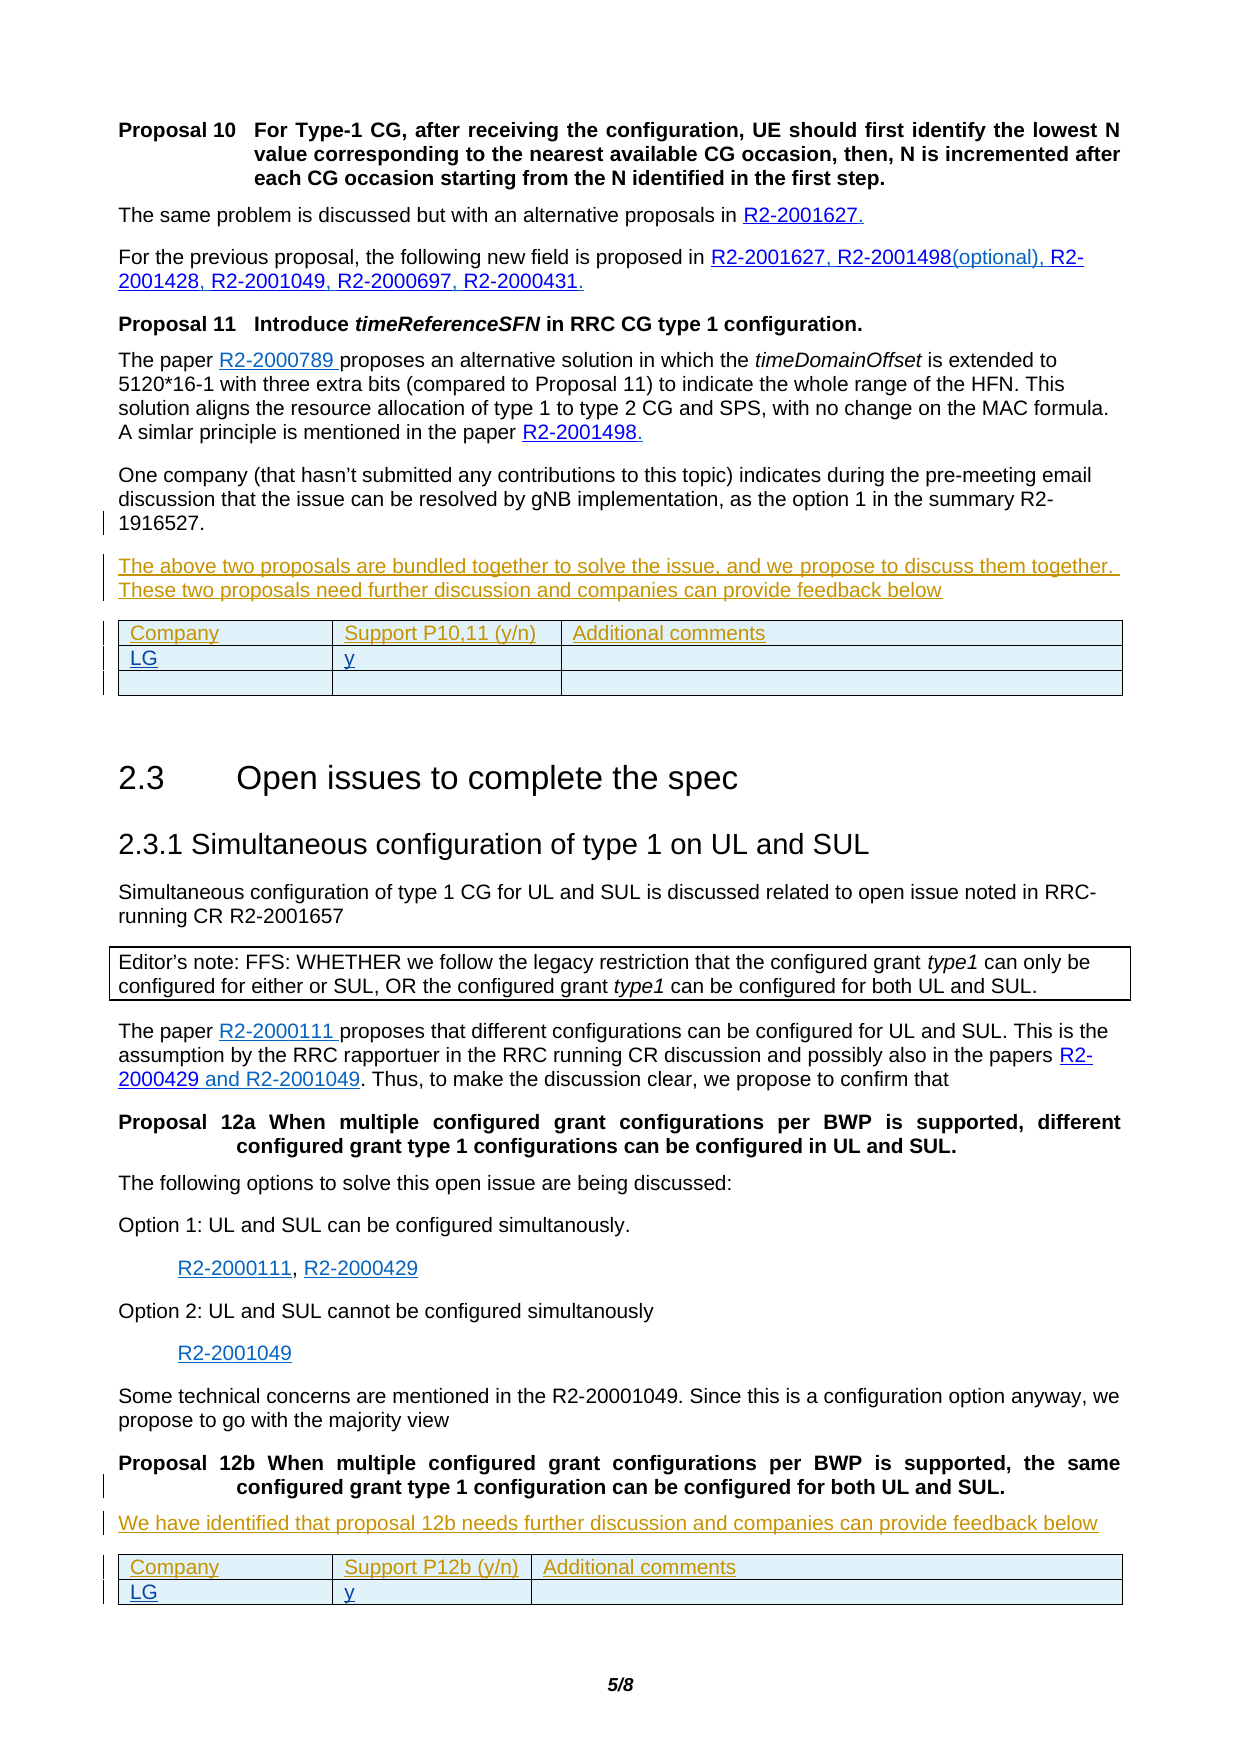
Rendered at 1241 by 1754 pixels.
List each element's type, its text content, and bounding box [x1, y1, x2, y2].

text For the previous proposal, the following new field is proposed in R2-2001627, R2-2001498(optional), R2-2001428, R2-2001049, R2-2000697, R2-2000431. [118, 245, 1122, 293]
text The same problem is discussed but with an alternative proposals in R2-2001627. [118, 202, 1122, 226]
text Option 1: UL and SUL can be configured simultanously. [118, 1213, 1122, 1237]
subtitle 2.3.1 Simultaneous configuration of type 1 on UL and SUL [118, 827, 1122, 861]
text The following options to solve this open issue are being discussed: [118, 1170, 1122, 1194]
text Proposal 12b When multiple configured grant configurations per BWP is supported, the same configured grant type 1 configuration can be configured for both UL and SUL. [118, 1451, 1122, 1498]
text The paper R2-2000111 proposes that different configurations can be configured for UL and SUL. This is the assumption by the RRC rapportuer in the RRC running CR discussion and possibly also in the papers R2-2000429 and R2-2001049. Thus, to make the discussion clear, we propose to confirm that [118, 1019, 1122, 1091]
text Introduce timeReferenceSFN in RRC CG type 1 configuration. [118, 312, 1122, 336]
text Editor’s note: FFS: WHETHER we follow the legacy restriction that the configured grant type1 can only be configured for either or SUL, OR the configured grant type1 can be configured for both UL and SUL. [110, 948, 1130, 999]
text Proposal 12a When multiple configured grant configurations per BWP is supported, different configured grant type 1 configurations can be configured in UL and SUL. [118, 1110, 1122, 1158]
text Some technical concerns are mentioned in the R2-20001049. Since this is a configuration option anyway, we propose to go with the majority view [118, 1384, 1122, 1432]
text R2-2000111, R2-2000429 [118, 1256, 1122, 1280]
subtitle 2.3 Open issues to complete the spec [118, 758, 1122, 796]
text R2-2001049 [118, 1341, 1122, 1365]
text The paper R2-2000789 proposes an alternative solution in which the timeDomainOffset is extended to 5120*16-1 with three extra bits (compared to Proposal 11) to indicate the whole range of the HFN. This solution aligns the resource allocation of type 1 to type 2 CG and SPS, with no change on the MAC formula. A simlar principle is mentioned in the paper R2-2001498. [118, 348, 1122, 444]
text For Type-1 CG, after receiving the configuration, UE should first identify the lowest N value corresponding to the nearest available CG occasion, then, N is incremented after each CG occasion starting from the N identified in the first step. [118, 118, 1122, 190]
text Simultaneous configuration of type 1 CG for UL and SUL is discussed related to open issue noted in RRC-running CR R2-2001657 [118, 880, 1122, 928]
text One company (that hasn’t submitted any contributions to this topic) indicates during the pre-meeting email discussion that the issue can be resolved by gNB implementation, as the option 1 in the summary R2-1916527. [118, 463, 1122, 535]
text Option 2: UL and SUL cannot be configured simultanously [118, 1298, 1122, 1322]
